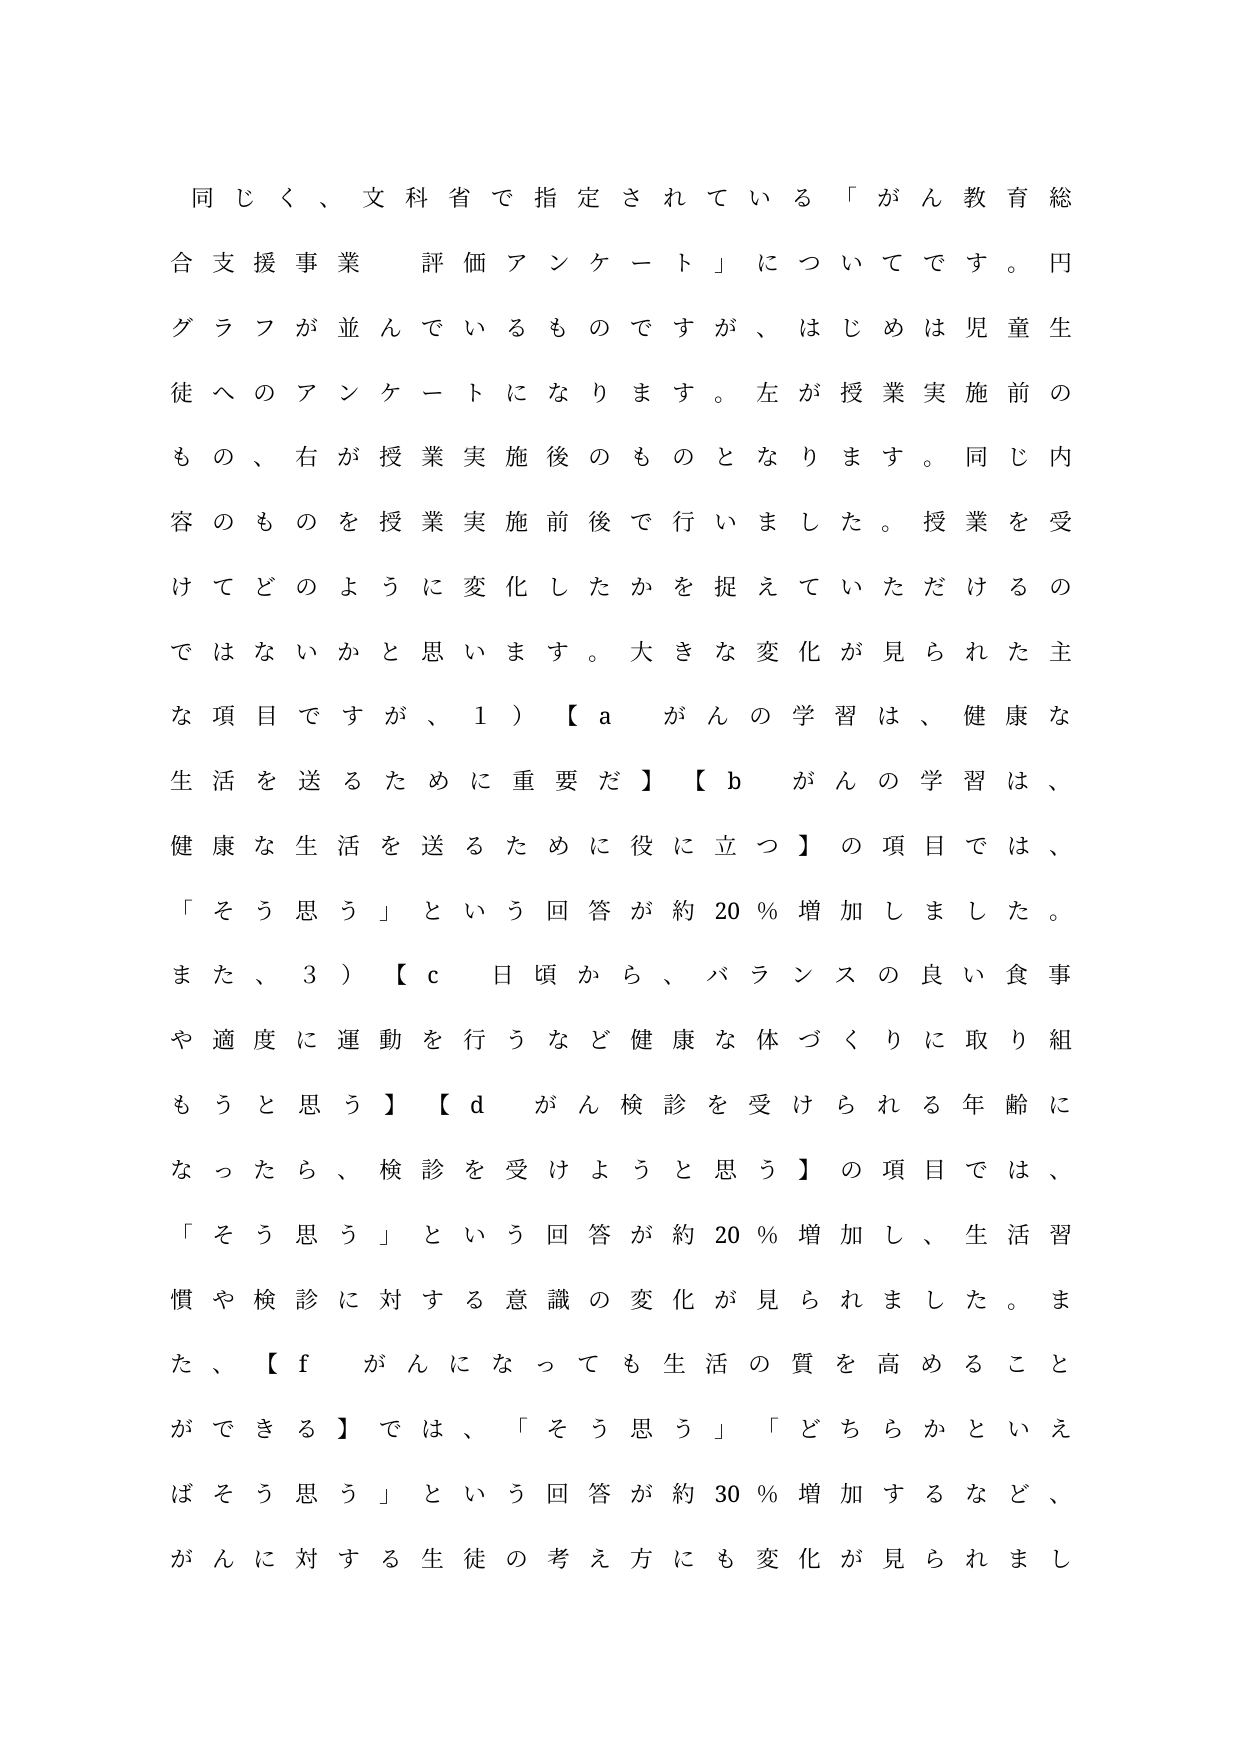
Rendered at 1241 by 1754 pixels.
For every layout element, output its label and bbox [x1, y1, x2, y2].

text [170, 164, 1091, 1590]
